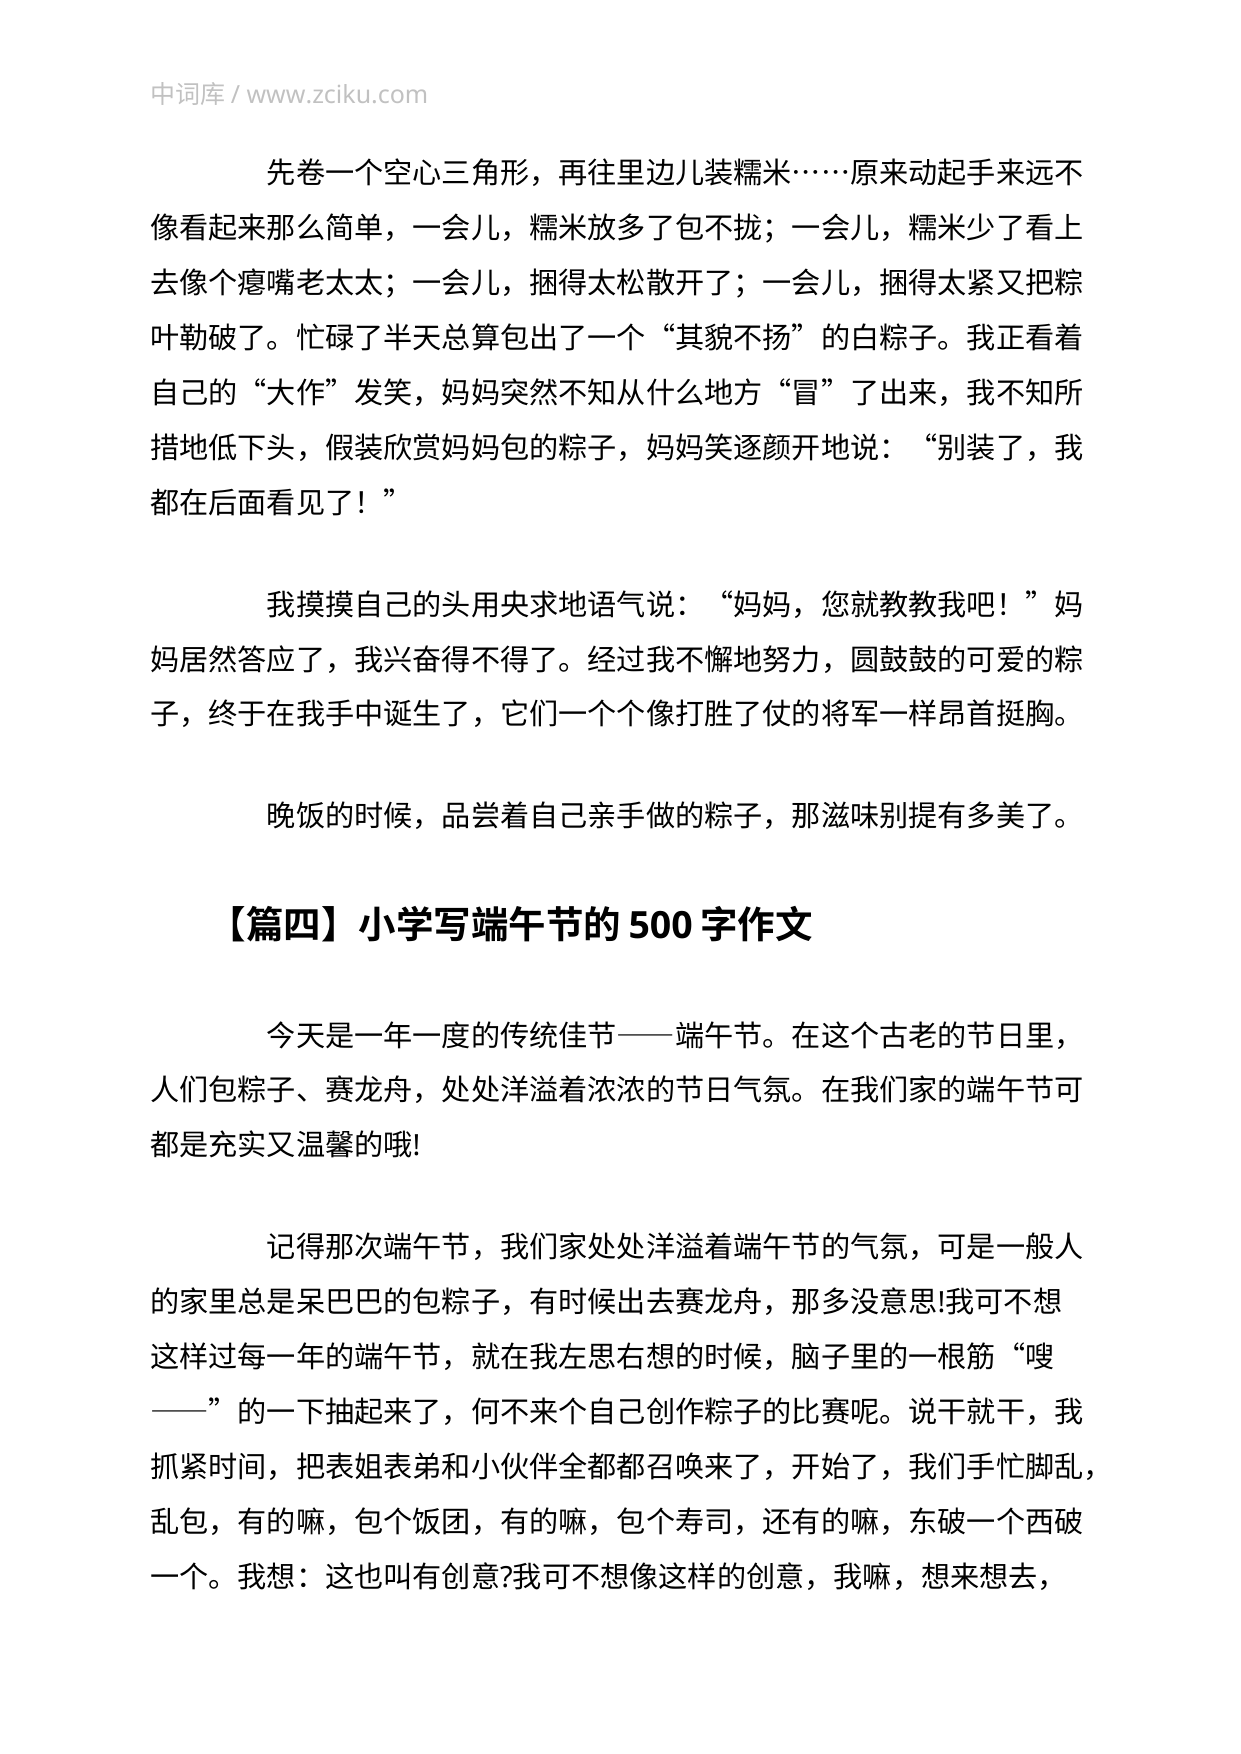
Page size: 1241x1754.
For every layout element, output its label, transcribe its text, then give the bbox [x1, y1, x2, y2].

text 先卷一个空心三角形，再往里边儿装糯米……原来动起手来远不像看起来那么简单，一会儿，糯米放多了包不拢；一会儿，糯米少了看上去像个瘪嘴老太太；一会儿，捆得太松散开了；一会儿，捆得太紧又把粽叶勒破了。忙碌了半天总算包出了一个“其貌不扬”的白粽子。我正看着自己的“大作”发笑，妈妈突然不知从什么地方“冒”了出来，我不知所措地低下头，假装欣赏妈妈包的粽子，妈妈笑逐颜开地说：“别装了，我都在后面看见了！” [150, 150, 1090, 522]
text 我摸摸自己的头用央求地语气说：“妈妈，您就教教我吧！”妈妈居然答应了，我兴奋得不得了。经过我不懈地努力，圆鼓鼓的可爱的粽子，终于在我手中诞生了，它们一个个像打胜了仗的将军一样昂首挺胸。 [150, 581, 1090, 733]
text 晚饭的时候，品尝着自己亲手做的粽子，那滋味别提有多美了。 [150, 793, 1090, 835]
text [150, 1224, 1090, 1596]
text 今天是一年一度的传统佳节——端午节。在这个古老的节日里，人们包粽子、赛龙舟，处处洋溢着浓浓的节日气氛。在我们家的端午节可都是充实又温馨的哦! [150, 1012, 1090, 1164]
text 【篇四】小学写端午节的500字作文 [150, 894, 1090, 949]
